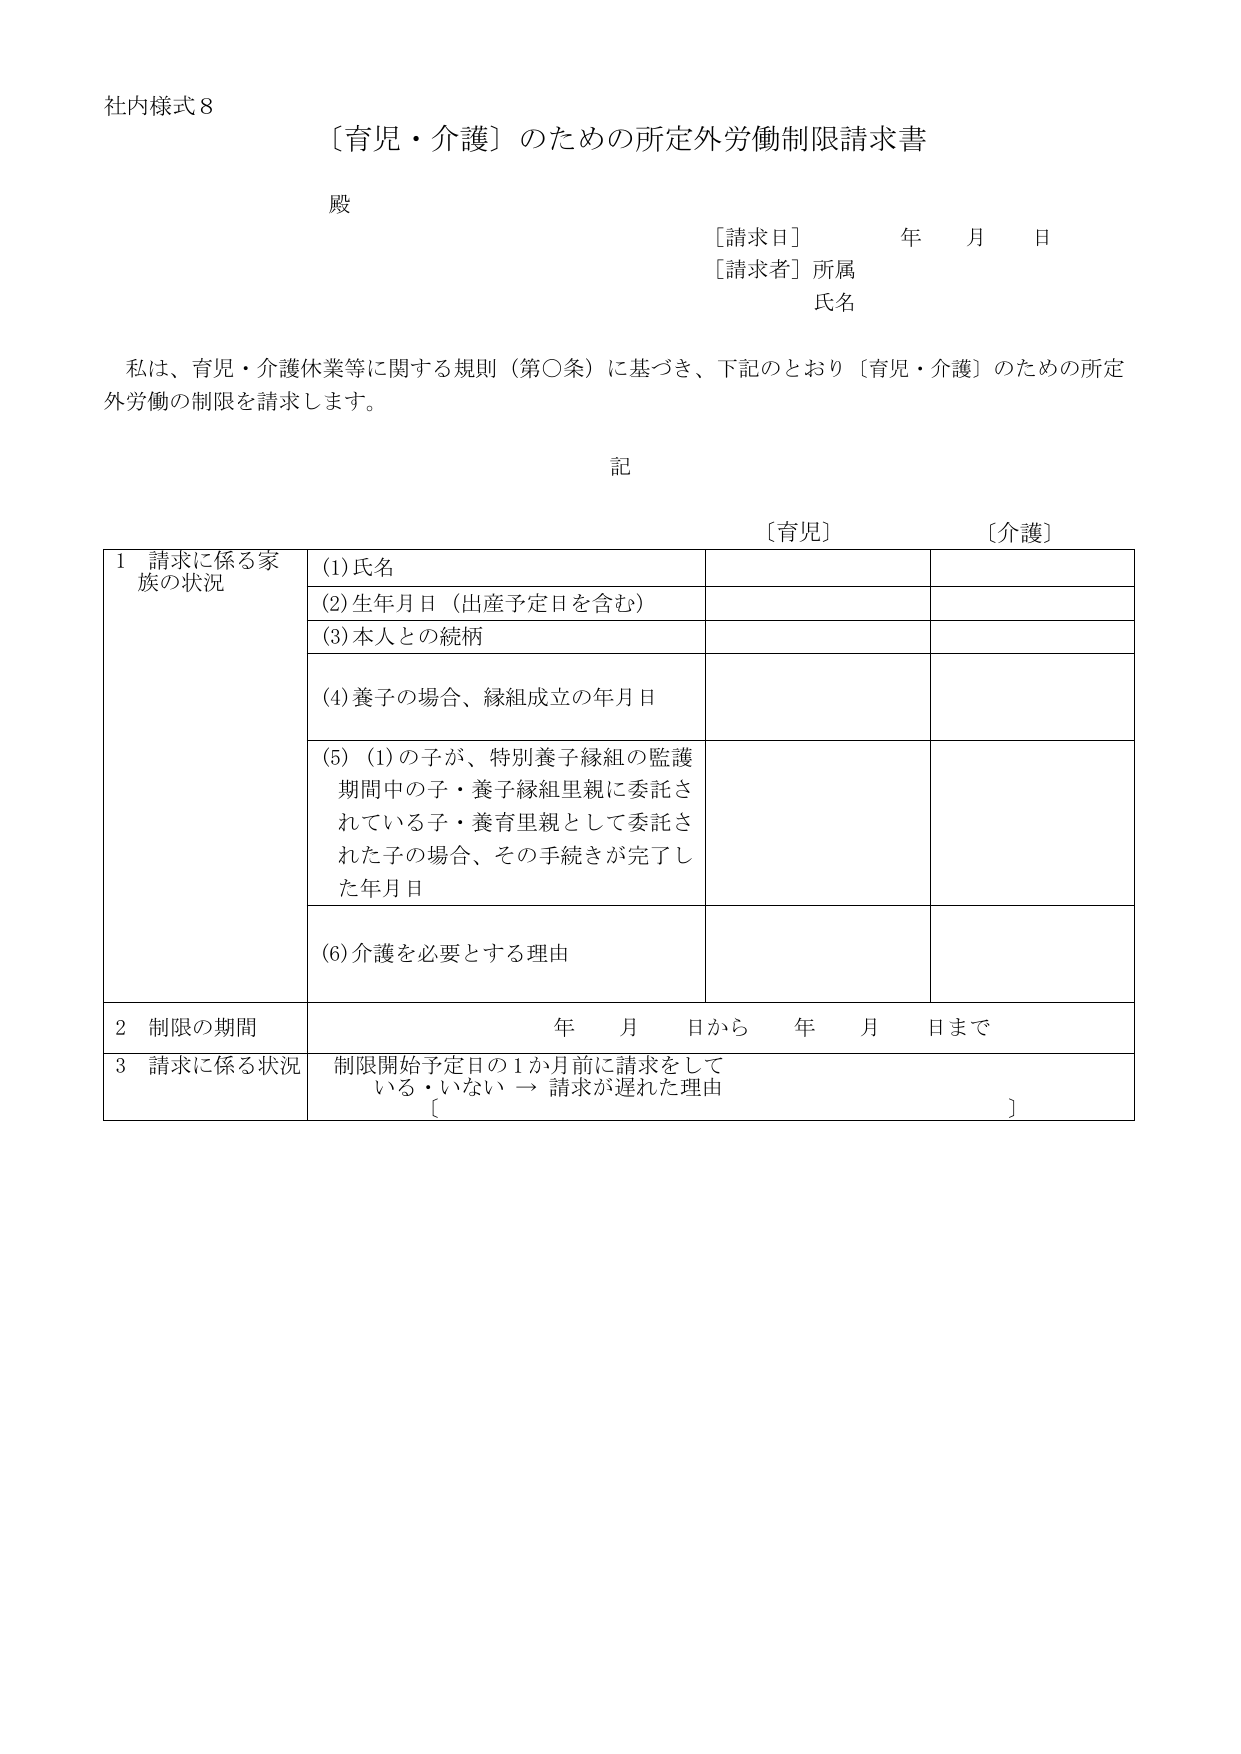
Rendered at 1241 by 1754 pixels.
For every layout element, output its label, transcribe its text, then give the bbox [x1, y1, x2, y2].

table_cell [931, 621, 1134, 653]
table_cell [706, 587, 930, 619]
table_header [931, 550, 1134, 586]
table_cell 年 月 日から 年 月 日まで [308, 1003, 1134, 1053]
table_cell [931, 741, 1134, 905]
text 〔育児・介護〕のための所定外労働制限請求書 [103, 122, 1137, 155]
table_cell (6)介護を必要とする理由 [308, 906, 705, 1002]
text 私は、育児・介護休業等に関する規則（第〇条）に基づき、下記のとおり〔育児・介護〕のための所定外労働の制限を請求します。 [103, 352, 1137, 418]
table_header 1 請求に係る家族の状況 [104, 550, 307, 1002]
text ［請求者］所属 [103, 253, 1137, 286]
table_cell [706, 654, 930, 740]
table_cell [931, 587, 1134, 619]
text 殿 [88, 188, 1137, 221]
table_cell [706, 741, 930, 905]
table_header [706, 550, 930, 586]
table_cell [931, 906, 1134, 1002]
table_cell [706, 621, 930, 653]
table_cell 制限開始予定日の1か月前に請求をして いる・いない → 請求が遅れた理由 〔 〕 [308, 1054, 1134, 1120]
table_cell [706, 906, 930, 1002]
table_header (1)氏名 [308, 550, 705, 586]
table_cell (5) (1)の子が、特別養子縁組の監護期間中の子・養子縁組里親に委託されている子・養育里親として委託された子の場合、その手続きが完了した年月日 [308, 741, 705, 905]
table_cell 3 請求に係る状況 [104, 1054, 307, 1120]
table_cell (2)生年月日（出産予定日を含む） [308, 587, 705, 619]
text 記 [103, 450, 1137, 483]
table_cell 2 制限の期間 [104, 1003, 307, 1053]
text ［請求日］ 年 月 日 [103, 221, 1137, 253]
text 社内様式８ [103, 89, 1137, 122]
table_cell [931, 654, 1134, 740]
table_cell (3)本人との続柄 [308, 621, 705, 653]
table_cell (4)養子の場合、縁組成立の年月日 [308, 654, 705, 740]
text 氏名 [769, 286, 1137, 319]
